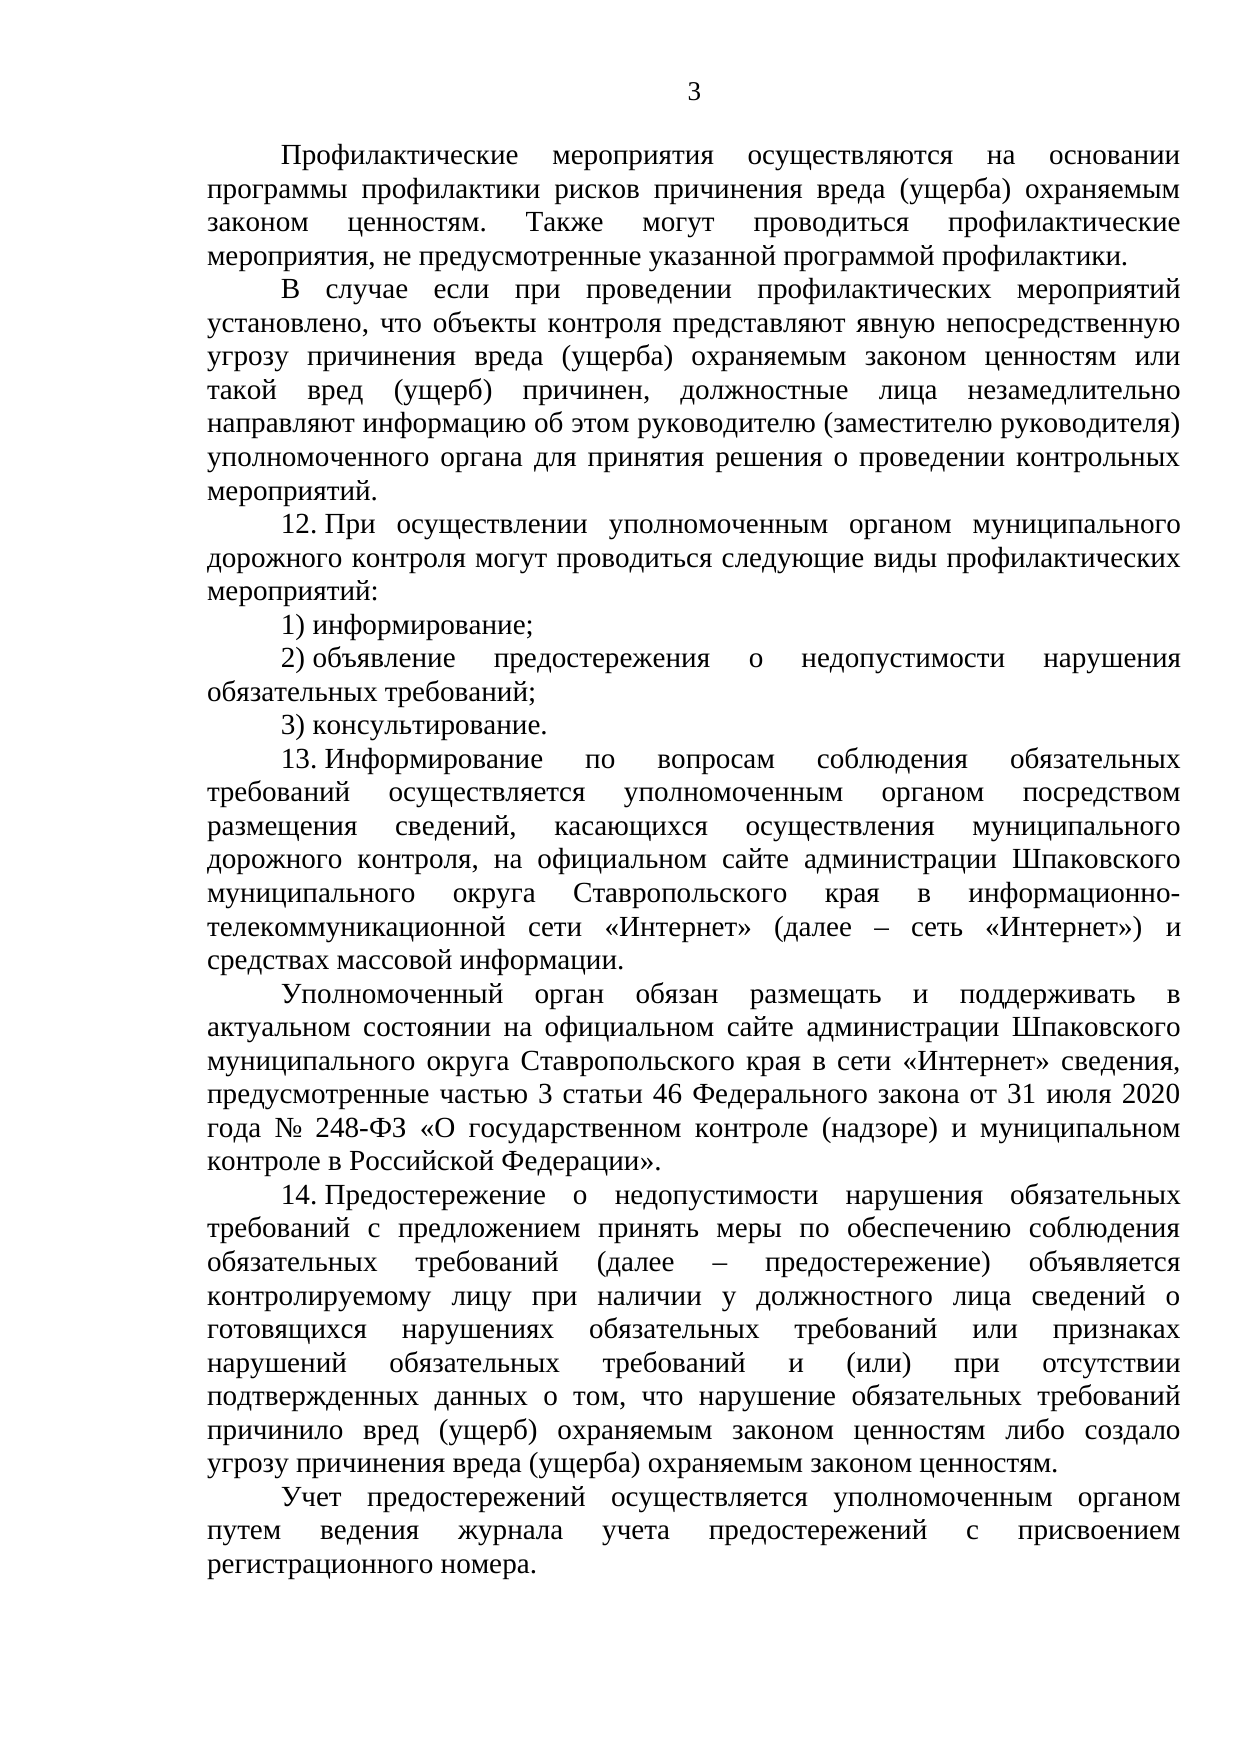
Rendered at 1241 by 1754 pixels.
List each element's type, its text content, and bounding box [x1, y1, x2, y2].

text 12. При осуществлении уполномоченным органом муниципального дорожного контроля могут проводиться следующие виды профилактических мероприятий: [207, 506, 1181, 607]
text Уполномоченный орган обязан размещать и поддерживать в актуальном состоянии на официальном сайте администрации Шпаковского муниципального округа Ставропольского края в сети «Интернет» сведения, предусмотренные частью 3 статьи 46 Федерального закона от 31 июля 2020 года № 248-ФЗ «О государственном контроле (надзоре) и муниципальном контроле в Российской Федерации». [207, 976, 1181, 1177]
text В случае если при проведении профилактических мероприятий установлено, что объекты контроля представляют явную непосредственную угрозу причинения вреда (ущерба) охраняемым законом ценностям или такой вред (ущерб) причинен, должностные лица незамедлительно направляют информацию об этом руководителю (заместителю руководителя) уполномоченного органа для принятия решения о проведении контрольных мероприятий. [207, 271, 1181, 506]
text 13. Информирование по вопросам соблюдения обязательных требований осуществляется уполномоченным органом посредством размещения сведений, касающихся осуществления муниципального дорожного контроля, на официальном сайте администрации Шпаковского муниципального округа Ставропольского края в информационно-телекоммуникационной сети «Интернет» (далее ‒ сеть «Интернет») и средствах массовой информации. [207, 741, 1181, 976]
text 1) информирование; [207, 607, 1181, 640]
text Учет предостережений осуществляется уполномоченным органом путем ведения журнала учета предостережений с присвоением регистрационного номера. [207, 1479, 1181, 1579]
text Профилактические мероприятия осуществляются на основании программы профилактики рисков причинения вреда (ущерба) охраняемым законом ценностям. Также могут проводиться профилактические мероприятия, не предусмотренные указанной программой профилактики. [207, 137, 1181, 271]
text 2) объявление предостережения о недопустимости нарушения обязательных требований; [207, 640, 1181, 707]
text 3) консультирование. [207, 707, 1181, 741]
text 14. Предостережение о недопустимости нарушения обязательных требований с предложением принять меры по обеспечению соблюдения обязательных требований (далее ‒ предостережение) объявляется контролируемому лицу при наличии у должностного лица сведений о готовящихся нарушениях обязательных требований или признаках нарушений обязательных требований и (или) при отсутствии подтвержденных данных о том, что нарушение обязательных требований причинило вред (ущерб) охраняемым законом ценностям либо создало угрозу причинения вреда (ущерба) охраняемым законом ценностям. [207, 1177, 1181, 1479]
